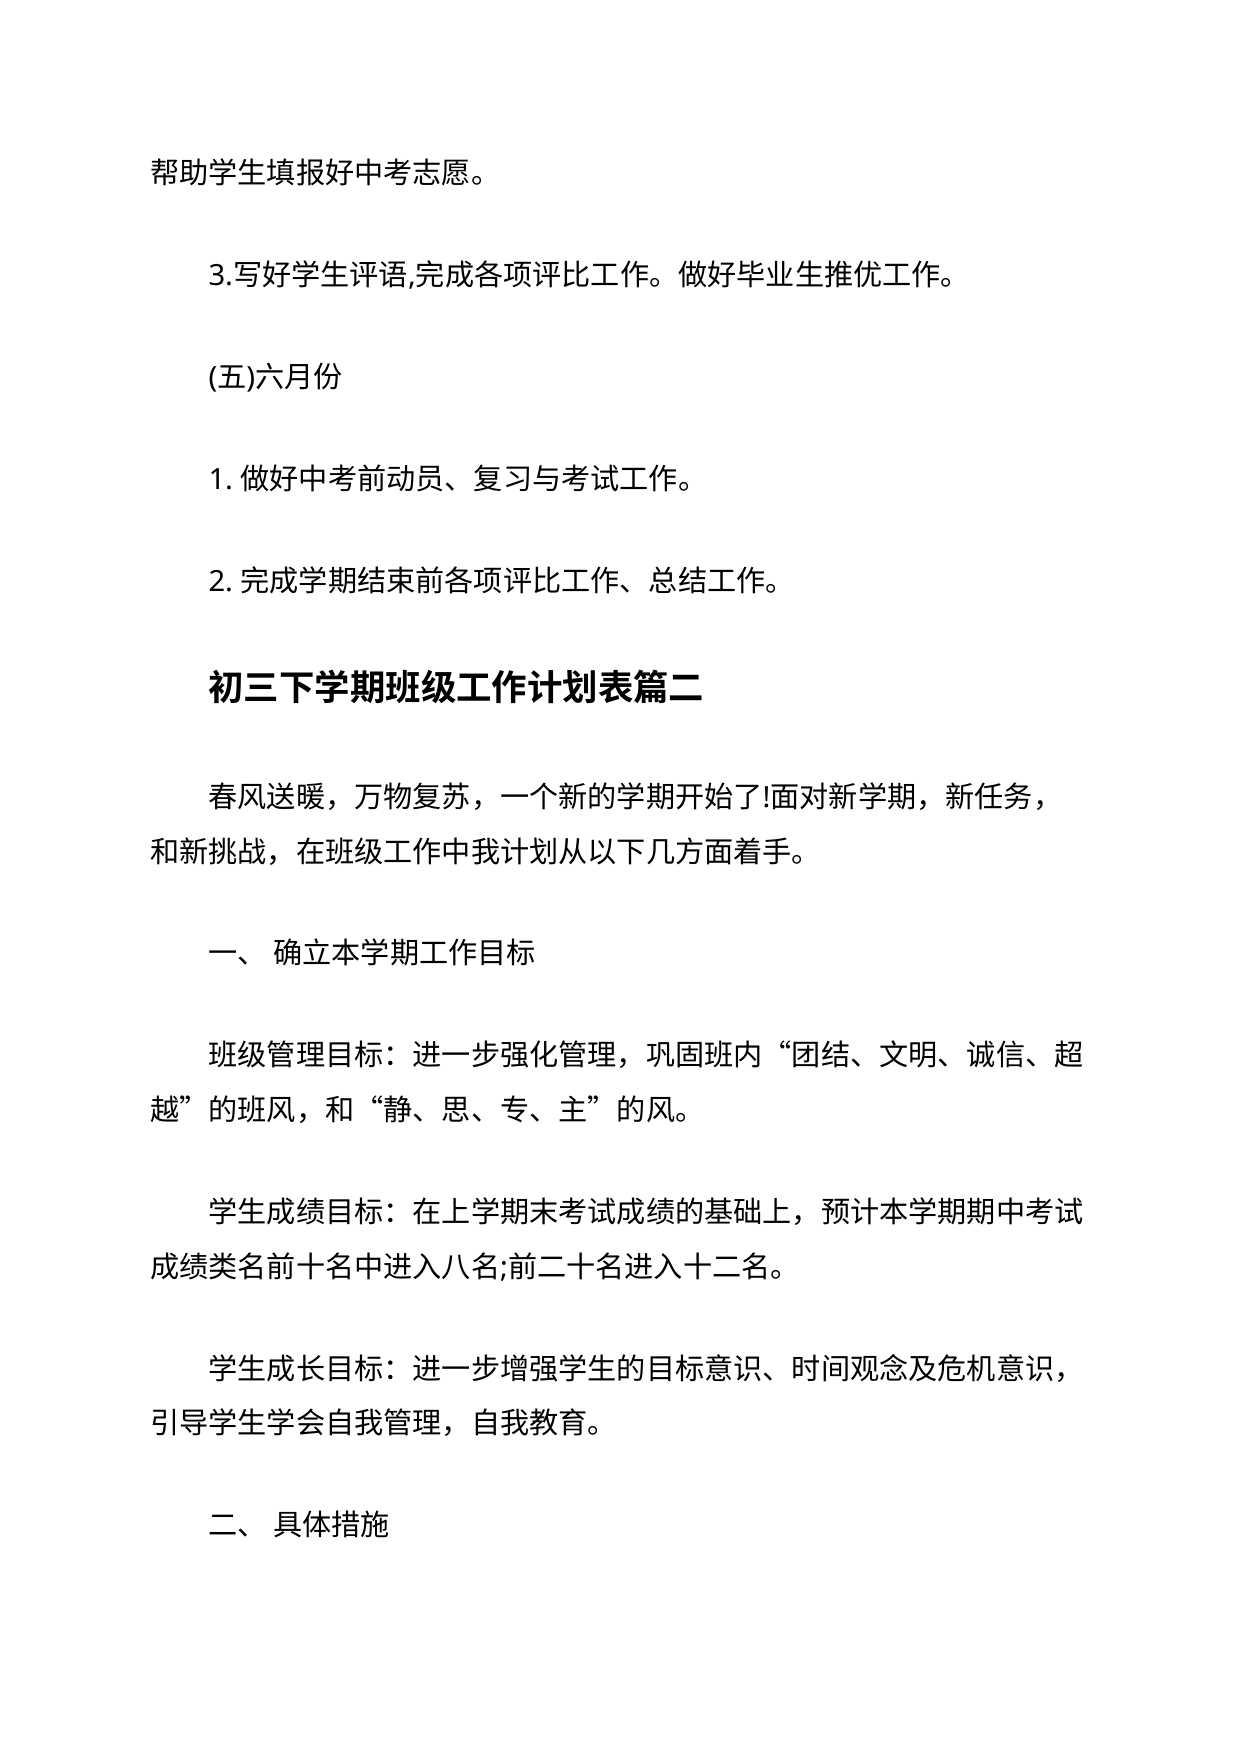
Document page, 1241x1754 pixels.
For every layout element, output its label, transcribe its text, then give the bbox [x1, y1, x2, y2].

text 3.写好学生评语,完成各项评比工作。做好毕业生推优工作。 [150, 252, 1090, 294]
text 初三下学期班级工作计划表篇二 [150, 660, 1090, 711]
text 一、 确立本学期工作目标 [150, 930, 1090, 972]
text 2. 完成学期结束前各项评比工作、总结工作。 [150, 558, 1090, 600]
text (五)六月份 [150, 354, 1090, 396]
text 学生成长目标：进一步增强学生的目标意识、时间观念及危机意识，引导学生学会自我管理，自我教育。 [150, 1345, 1090, 1442]
text 1. 做好中考前动员、复习与考试工作。 [150, 456, 1090, 498]
text 春风送暖，万物复苏，一个新的学期开始了!面对新学期，新任务，和新挑战，在班级工作中我计划从以下几方面着手。 [150, 773, 1090, 870]
text 班级管理目标：进一步强化管理，巩固班内“团结、文明、诚信、超越”的班风，和“静、思、专、主”的风。 [150, 1032, 1090, 1129]
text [150, 150, 1090, 192]
text 二、 具体措施 [150, 1502, 1090, 1544]
text 学生成绩目标：在上学期末考试成绩的基础上，预计本学期期中考试成绩类名前十名中进入八名;前二十名进入十二名。 [150, 1188, 1090, 1286]
